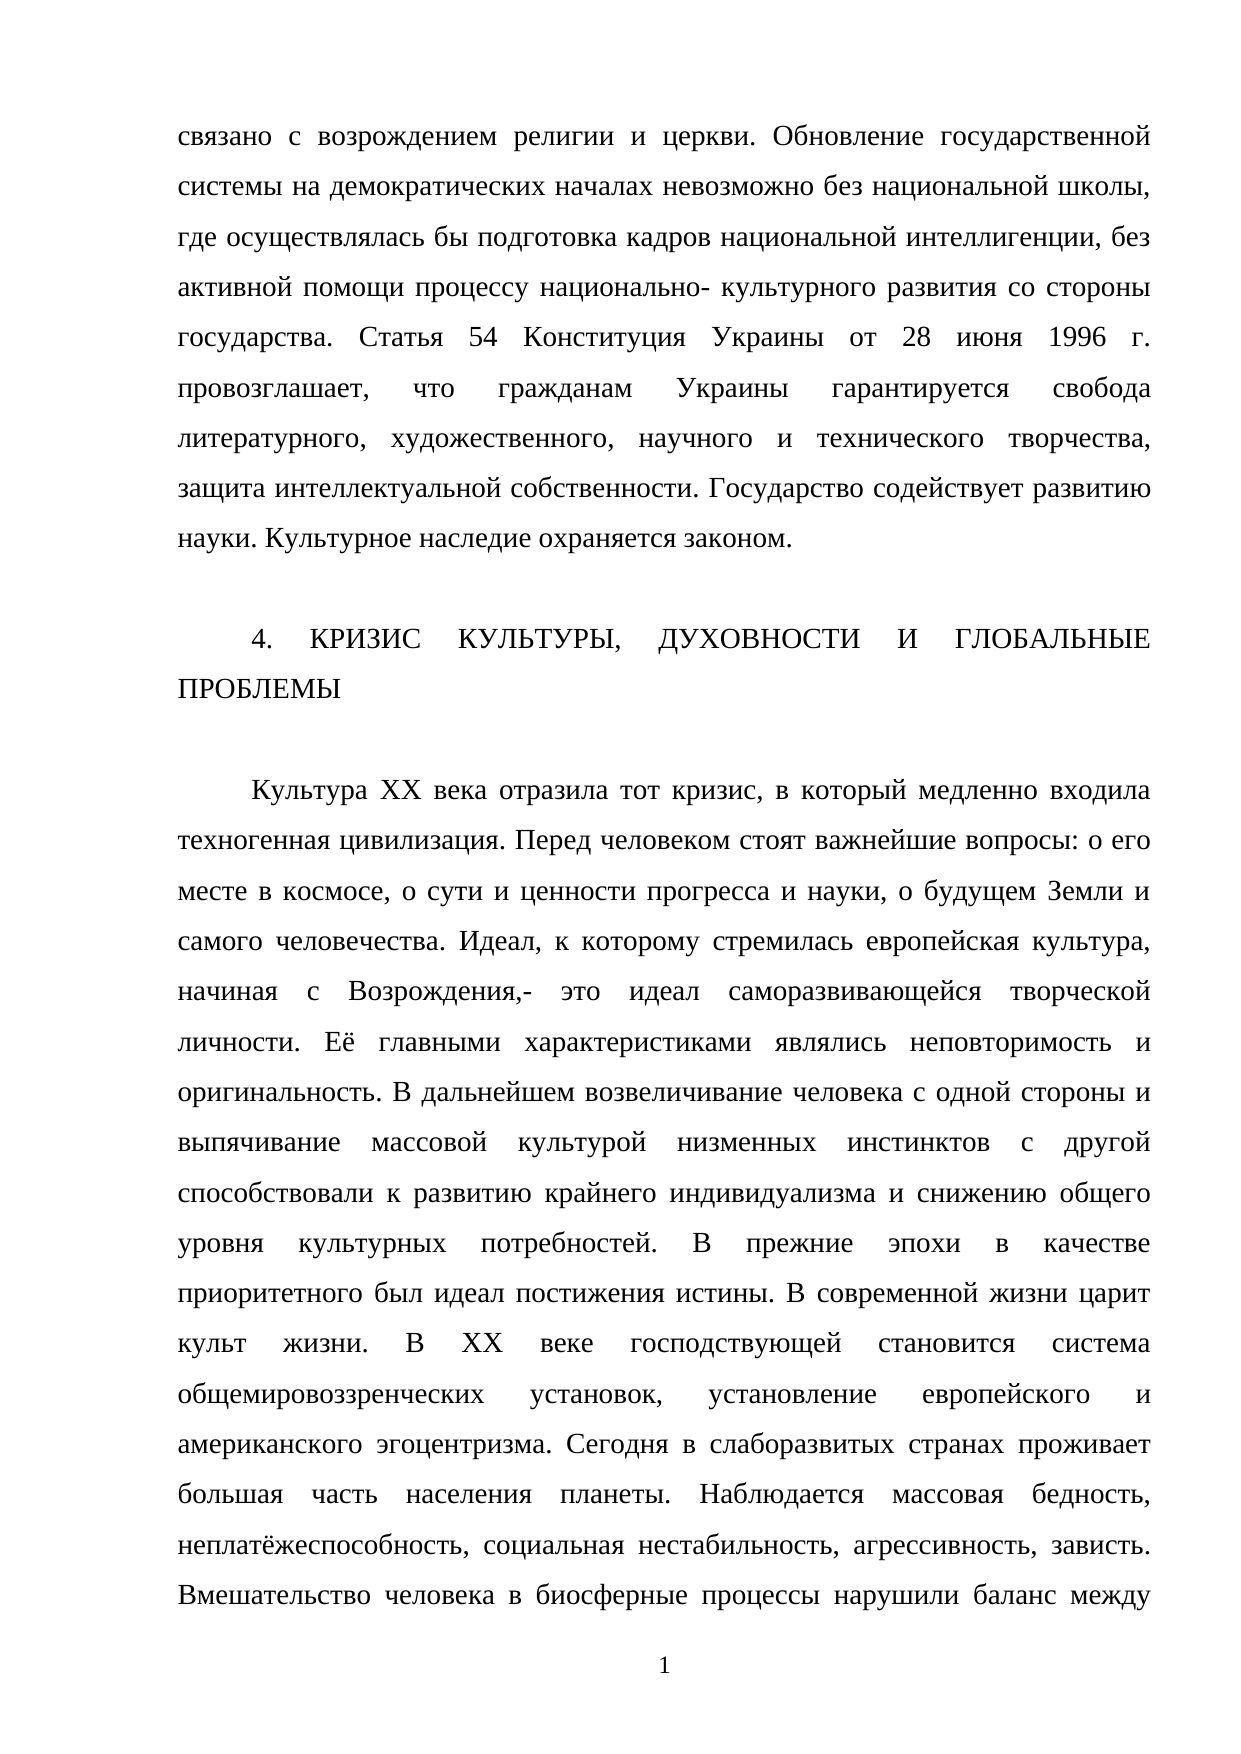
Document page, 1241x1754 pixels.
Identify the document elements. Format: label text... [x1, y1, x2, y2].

text 4. КРИЗИС КУЛЬТУРЫ, ДУХОВНОСТИ И ГЛОБАЛЬНЫЕ ПРОБЛЕМЫ [177, 621, 1152, 705]
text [177, 772, 1152, 1611]
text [177, 118, 1152, 554]
